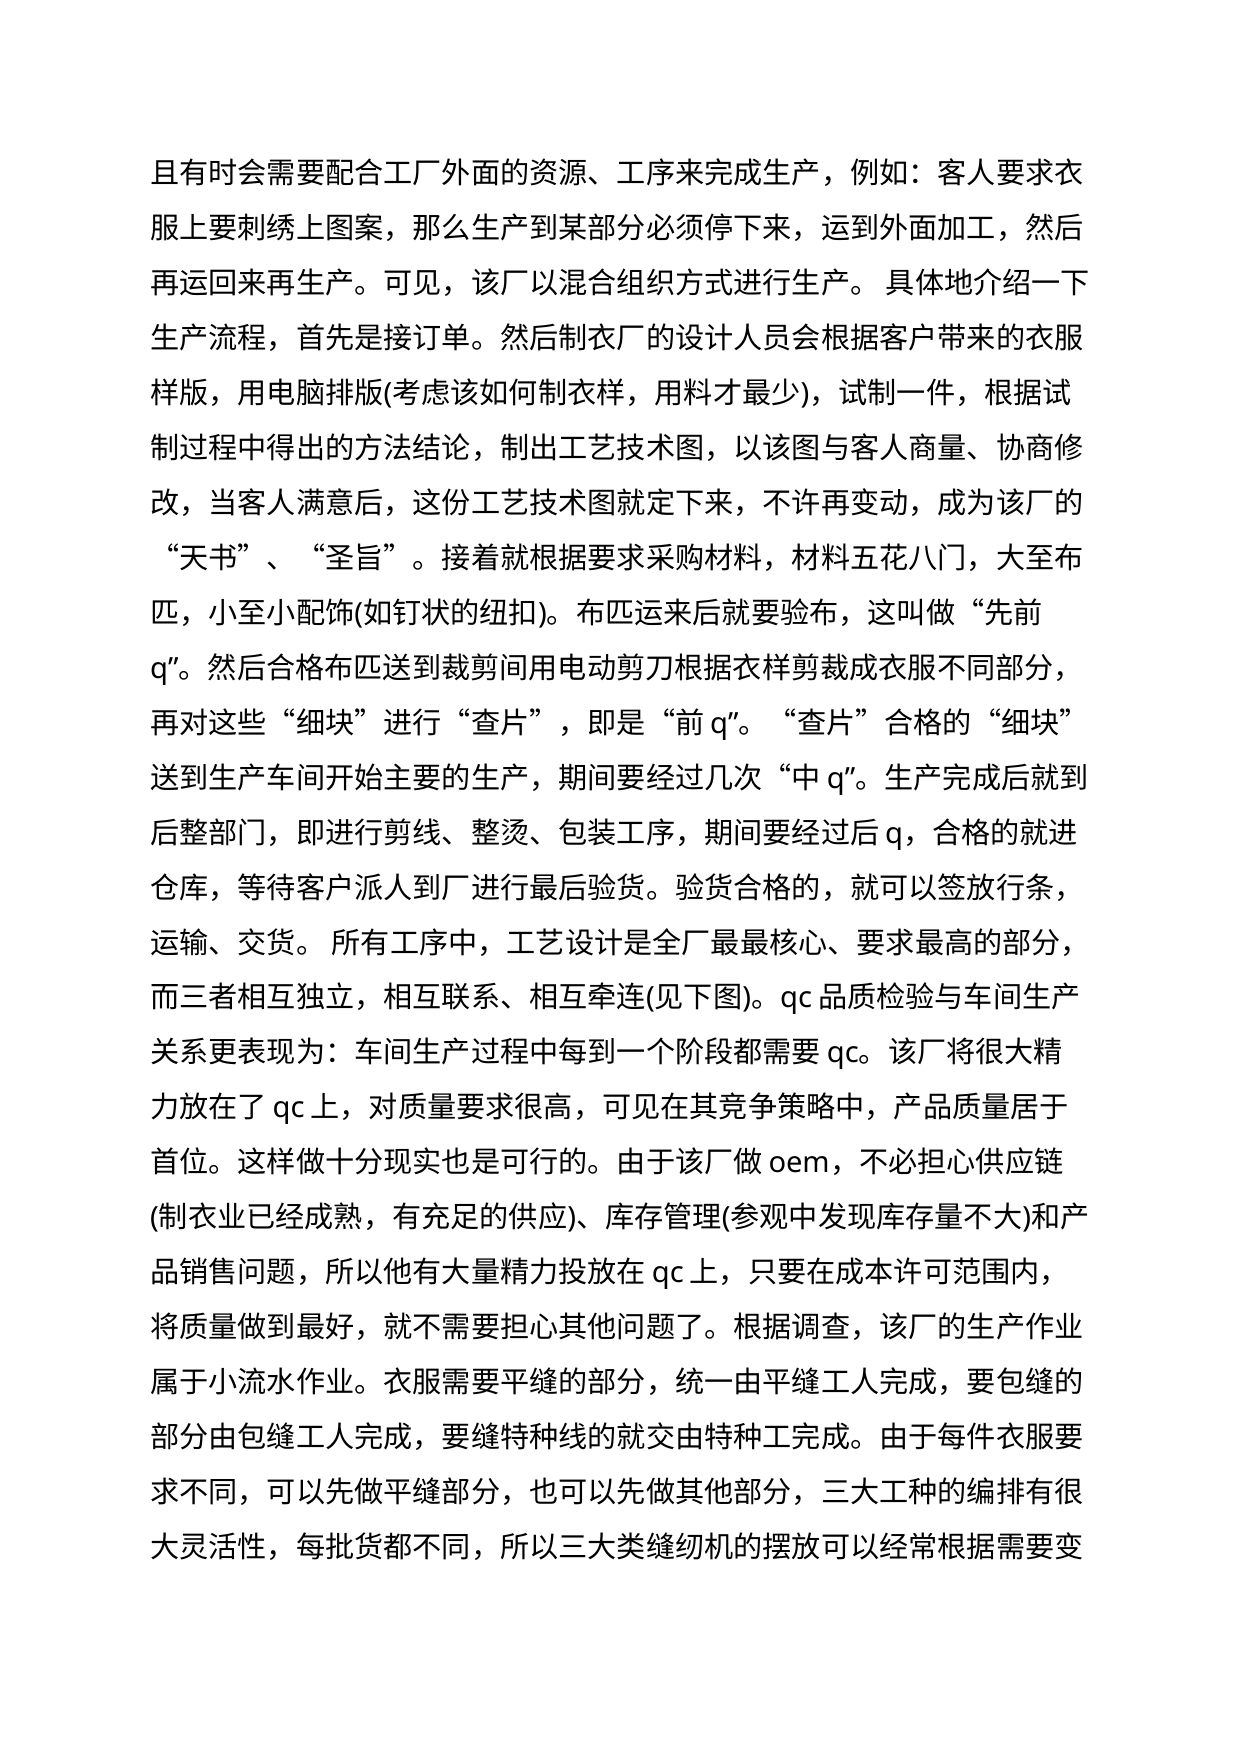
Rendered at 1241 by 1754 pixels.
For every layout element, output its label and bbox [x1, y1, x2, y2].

text [150, 150, 1090, 1566]
